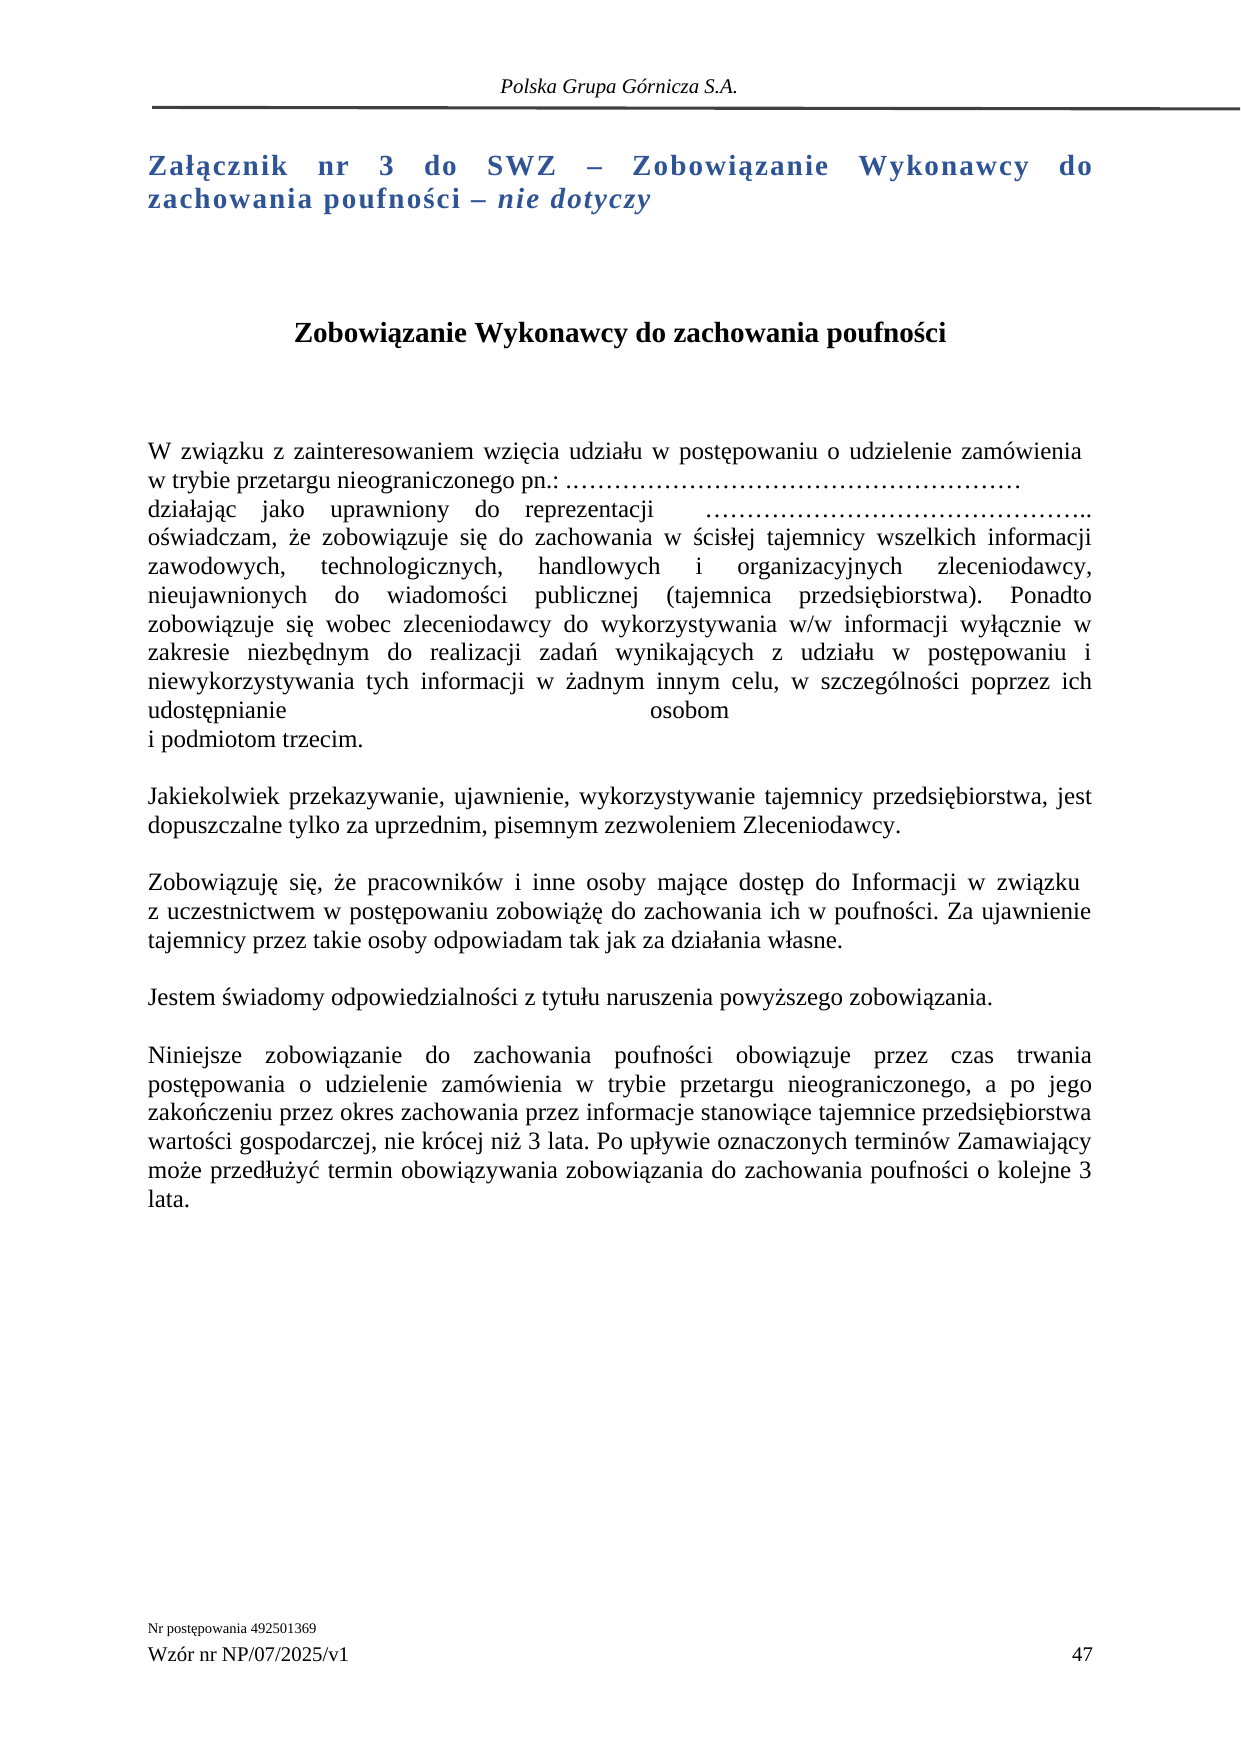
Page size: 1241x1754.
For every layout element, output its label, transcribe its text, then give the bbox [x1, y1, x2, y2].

text działając jako uprawniony do reprezentacji ……………………………………….. oświadczam, że zobowiązuje się do zachowania w ścisłej tajemnicy wszelkich informacji zawodowych, technologicznych, handlowych i organizacyjnych zleceniodawcy, nieujawnionych do wiadomości publicznej (tajemnica przedsiębiorstwa). Ponadto zobowiązuje się wobec zleceniodawcy do wykorzystywania w/w informacji wyłącznie w zakresie niezbędnym do realizacji zadań wynikających z udziału w postępowaniu i niewykorzystywania tych informacji w żadnym innym celu, w szczególności poprzez ich udostępnianie osobom i podmiotom trzecim. [148, 494, 1093, 752]
text Zobowiązanie Wykonawcy do zachowania poufności [148, 315, 1093, 349]
text Zobowiązuję się, że pracowników i inne osoby mające dostęp do Informacji w związku z uczestnictwem w postępowaniu zobowiążę do zachowania ich w poufności. Za ujawnienie tajemnicy przez takie osoby odpowiadam tak jak za działania własne. [148, 867, 1093, 954]
text Załącznik nr 3 do SWZ – Zobowiązanie Wykonawcy do zachowania poufności – nie dotyczy [148, 148, 1093, 215]
text Niniejsze zobowiązanie do zachowania poufności obowiązuje przez czas trwania postępowania o udzielenie zamówienia w trybie przetargu nieograniczonego, a po jego zakończeniu przez okres zachowania przez informacje stanowiące tajemnice przedsiębiorstwa wartości gospodarczej, nie krócej niż 3 lata. Po upływie oznaczonych terminów Zamawiający może przedłużyć termin obowiązywania zobowiązania do zachowania poufności o kolejne 3 lata. [148, 1040, 1093, 1212]
text Jestem świadomy odpowiedzialności z tytułu naruszenia powyższego zobowiązania. [148, 982, 1093, 1011]
text W związku z zainteresowaniem wzięcia udziału w postępowaniu o udzielenie zamówienia w trybie przetargu nieograniczonego pn.: .……………………………………………… [148, 436, 1093, 494]
text Jakiekolwiek przekazywanie, ujawnienie, wykorzystywanie tajemnicy przedsiębiorstwa, jest dopuszczalne tylko za uprzednim, pisemnym zezwoleniem Zleceniodawcy. [148, 781, 1093, 839]
